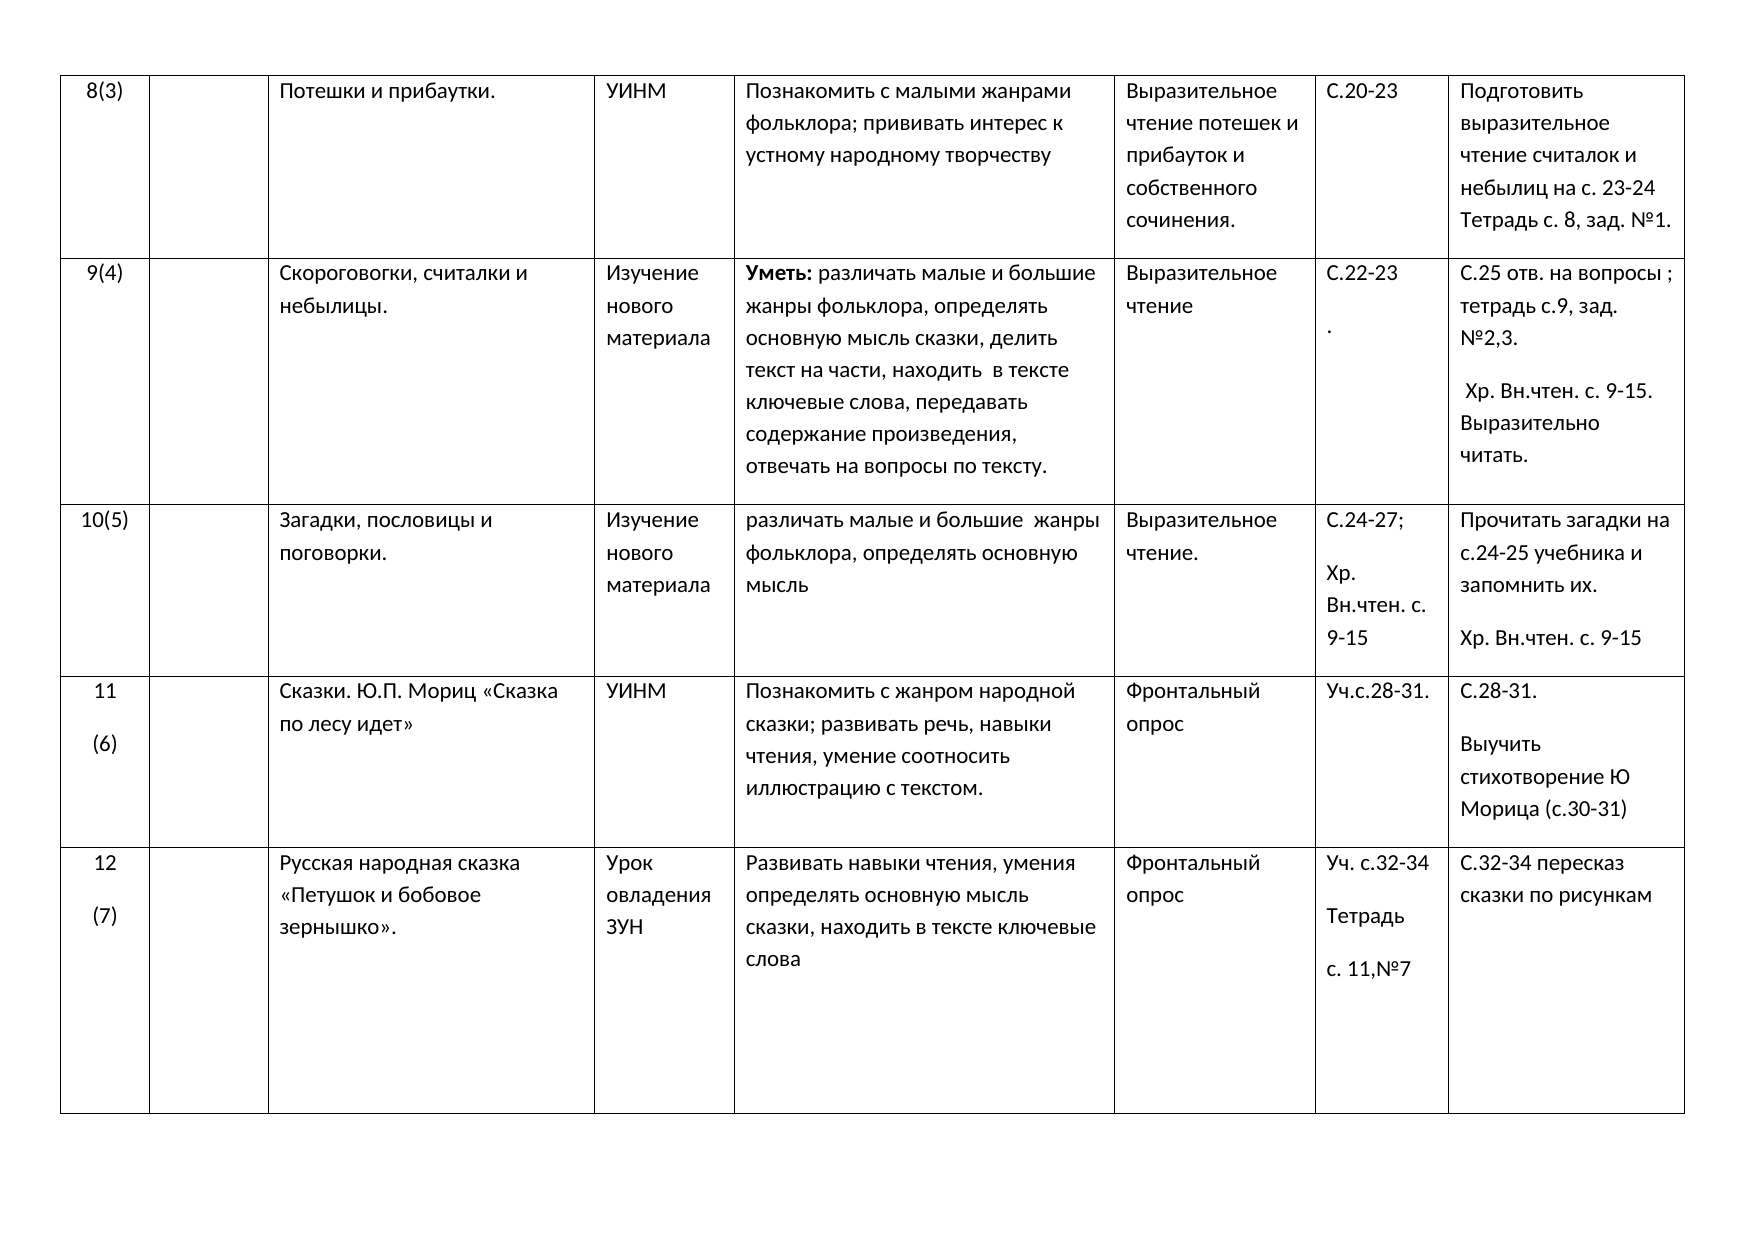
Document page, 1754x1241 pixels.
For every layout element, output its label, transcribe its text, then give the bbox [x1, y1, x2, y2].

table_cell 11 (6) [61, 677, 149, 847]
table_cell Изучение нового материала [595, 505, 734, 676]
table_cell Уметь: различать малые и большие жанры фольклора, определять основную мысль сказки, делить текст на части, находить в тексте ключевые слова, передавать содержание произведения, отвечать на вопросы по тексту. [735, 259, 1114, 504]
table_cell 9(4) [61, 259, 149, 504]
table_cell С.22-23 . [1316, 259, 1448, 504]
table_cell Фронтальный опрос [1115, 677, 1315, 847]
table_cell Скороговогки, считалки и небылицы. [269, 259, 594, 504]
table_cell Фронтальный опрос [1115, 848, 1315, 1112]
table_cell Сказки. Ю.П. Мориц «Сказка по лесу идет» [269, 677, 594, 847]
table_cell Уч.с.28-31. [1316, 677, 1448, 847]
table_cell С.20-23 [1316, 76, 1448, 257]
table_cell Потешки и прибаутки. [269, 76, 594, 257]
table_cell Подготовить выразительное чтение считалок и небылиц на с. 23-24 Тетрадь с. 8, зад. №1. [1449, 76, 1684, 257]
table_cell [150, 259, 268, 504]
table_cell Познакомить с жанром народной сказки; развивать речь, навыки чтения, умение соотносить иллюстрацию с текстом. [735, 677, 1114, 847]
table_cell [150, 848, 268, 1112]
table_cell Уч. с.32-34 Тетрадь с. 11,№7 [1316, 848, 1448, 1112]
table_cell [150, 76, 268, 257]
table_cell Прочитать загадки на с.24-25 учебника и запомнить их. Хр. Вн.чтен. с. 9-15 [1449, 505, 1684, 676]
table_cell С.28-31. Выучить стихотворение Ю Морица (с.30-31) [1449, 677, 1684, 847]
table_cell 12 (7) [61, 848, 149, 1112]
table_cell Русская народная сказка «Петушок и бобовое зернышко». [269, 848, 594, 1112]
table_cell [150, 677, 268, 847]
table_cell 10(5) [61, 505, 149, 676]
table_cell Выразительное чтение потешек и прибауток и собственного сочинения. [1115, 76, 1315, 257]
table_cell Изучение нового материала [595, 259, 734, 504]
table_cell УИНМ [595, 677, 734, 847]
table_cell УИНМ [595, 76, 734, 257]
table_cell Выразительное чтение [1115, 259, 1315, 504]
table_cell С.32-34 пересказ сказки по рисункам [1449, 848, 1684, 1112]
table_cell различать малые и большие жанры фольклора, определять основную мысль [735, 505, 1114, 676]
table_cell 8(3) [61, 76, 149, 257]
table_cell С.24-27; Хр. Вн.чтен. с. 9-15 [1316, 505, 1448, 676]
table_cell Развивать навыки чтения, умения определять основную мысль сказки, находить в тексте ключевые слова [735, 848, 1114, 1112]
table_cell Выразительное чтение. [1115, 505, 1315, 676]
table_cell [150, 505, 268, 676]
table_cell Загадки, пословицы и поговорки. [269, 505, 594, 676]
table_cell С.25 отв. на вопросы ; тетрадь с.9, зад.№2,3. Хр. Вн.чтен. с. 9-15. Выразительно читать. [1449, 259, 1684, 504]
table_cell Познакомить с малыми жанрами фольклора; прививать интерес к устному народному творчеству [735, 76, 1114, 257]
table_cell Урок овладения ЗУН [595, 848, 734, 1112]
